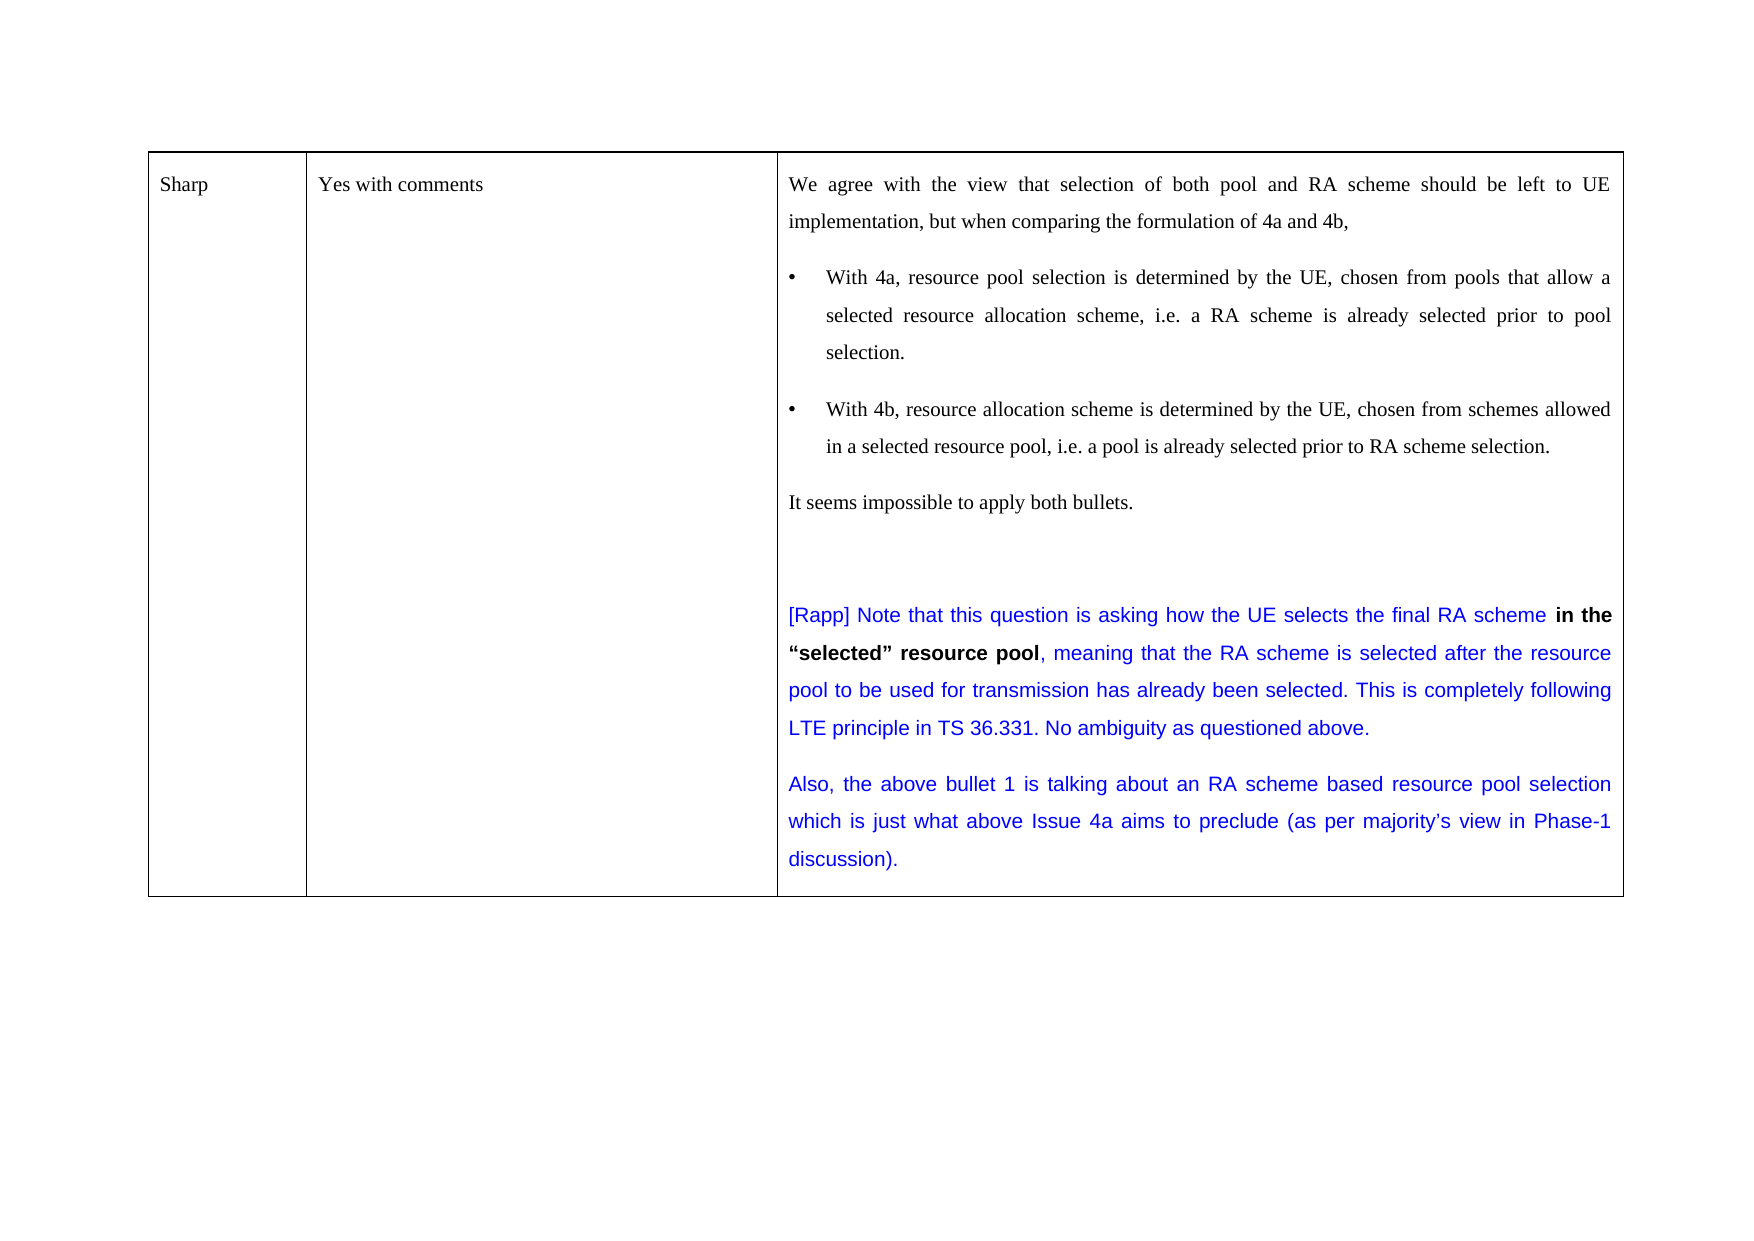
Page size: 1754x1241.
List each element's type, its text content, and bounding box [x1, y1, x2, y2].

table_cell We agree with the view that selection of both pool and RA scheme should be left to UE implementation, but when comparing the formulation of 4a and 4b, With 4a, resource pool selection is determined by the UE, chosen from pools that allow a selected resource allocation scheme, i.e. a RA scheme is already selected prior to pool selection. With 4b, resource allocation scheme is determined by the UE, chosen from schemes allowed in a selected resource pool, i.e. a pool is already selected prior to RA scheme selection. It seems impossible to apply both bullets. [Rapp] Note that this question is asking how the UE selects the final RA scheme in the “selected” resource pool, meaning that the RA scheme is selected after the resource pool to be used for transmission has already been selected. This is completely following LTE principle in TS 36.331. No ambiguity as questioned above. Also, the above bullet 1 is talking about an RA scheme based resource pool selection which is just what above Issue 4a aims to preclude (as per majority’s view in Phase-1 discussion). [778, 153, 1623, 896]
table_cell Yes with comments [307, 153, 777, 896]
table_cell Sharp [149, 153, 306, 896]
